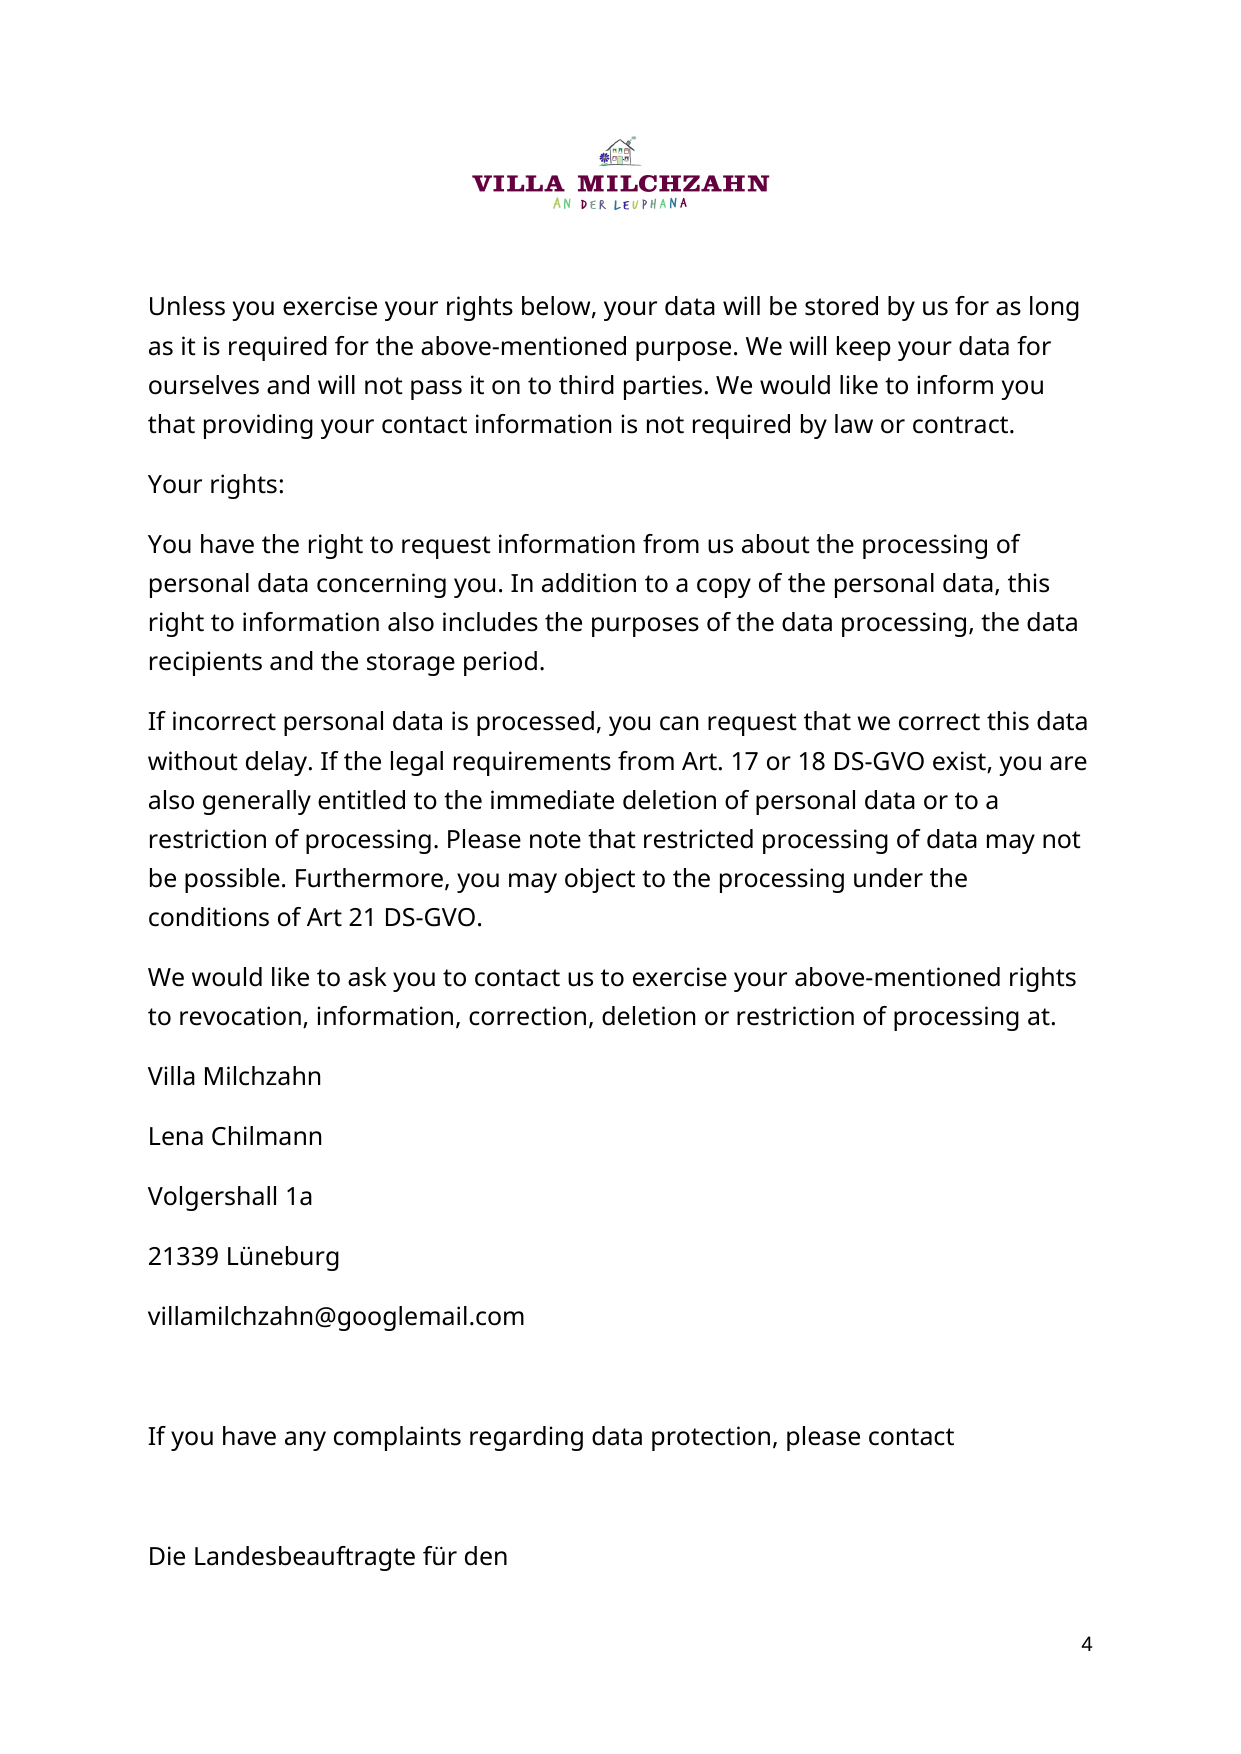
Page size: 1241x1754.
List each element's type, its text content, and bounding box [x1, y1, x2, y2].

text We would like to ask you to contact us to exercise your above-mentioned rights to revocation, information, correction, deletion or restriction of processing at. [148, 960, 1093, 1033]
text Your rights: [148, 467, 1093, 501]
text Lena Chilmann [148, 1119, 1093, 1153]
text villamilchzahn@googlemail.com [148, 1299, 1093, 1333]
text Villa Milchzahn [148, 1059, 1093, 1093]
text Volgershall 1a [148, 1179, 1093, 1213]
text Unless you exercise your rights below, your data will be stored by us for as long as it is required for the above-mentioned purpose. We will keep your data for ourselves and will not pass it on to third parties. We would like to inform you that providing your contact information is not required by law or contract. [148, 289, 1093, 441]
text Die Landesbeauftragte für den [148, 1539, 1093, 1573]
text You have the right to request information from us about the processing of personal data concerning you. In addition to a copy of the personal data, this right to information also includes the purposes of the data processing, the data recipients and the storage period. [148, 527, 1093, 678]
text 21339 Lüneburg [148, 1239, 1093, 1273]
picture [434, 73, 807, 266]
text If incorrect personal data is processed, you can request that we correct this data without delay. If the legal requirements from Art. 17 or 18 DS-GVO exist, you are also generally entitled to the immediate deletion of personal data or to a restriction of processing. Please note that restricted processing of data may not be possible. Furthermore, you may object to the processing under the conditions of Art 21 DS-GVO. [148, 704, 1093, 934]
text If you have any complaints regarding data protection, please contact [148, 1419, 1093, 1453]
